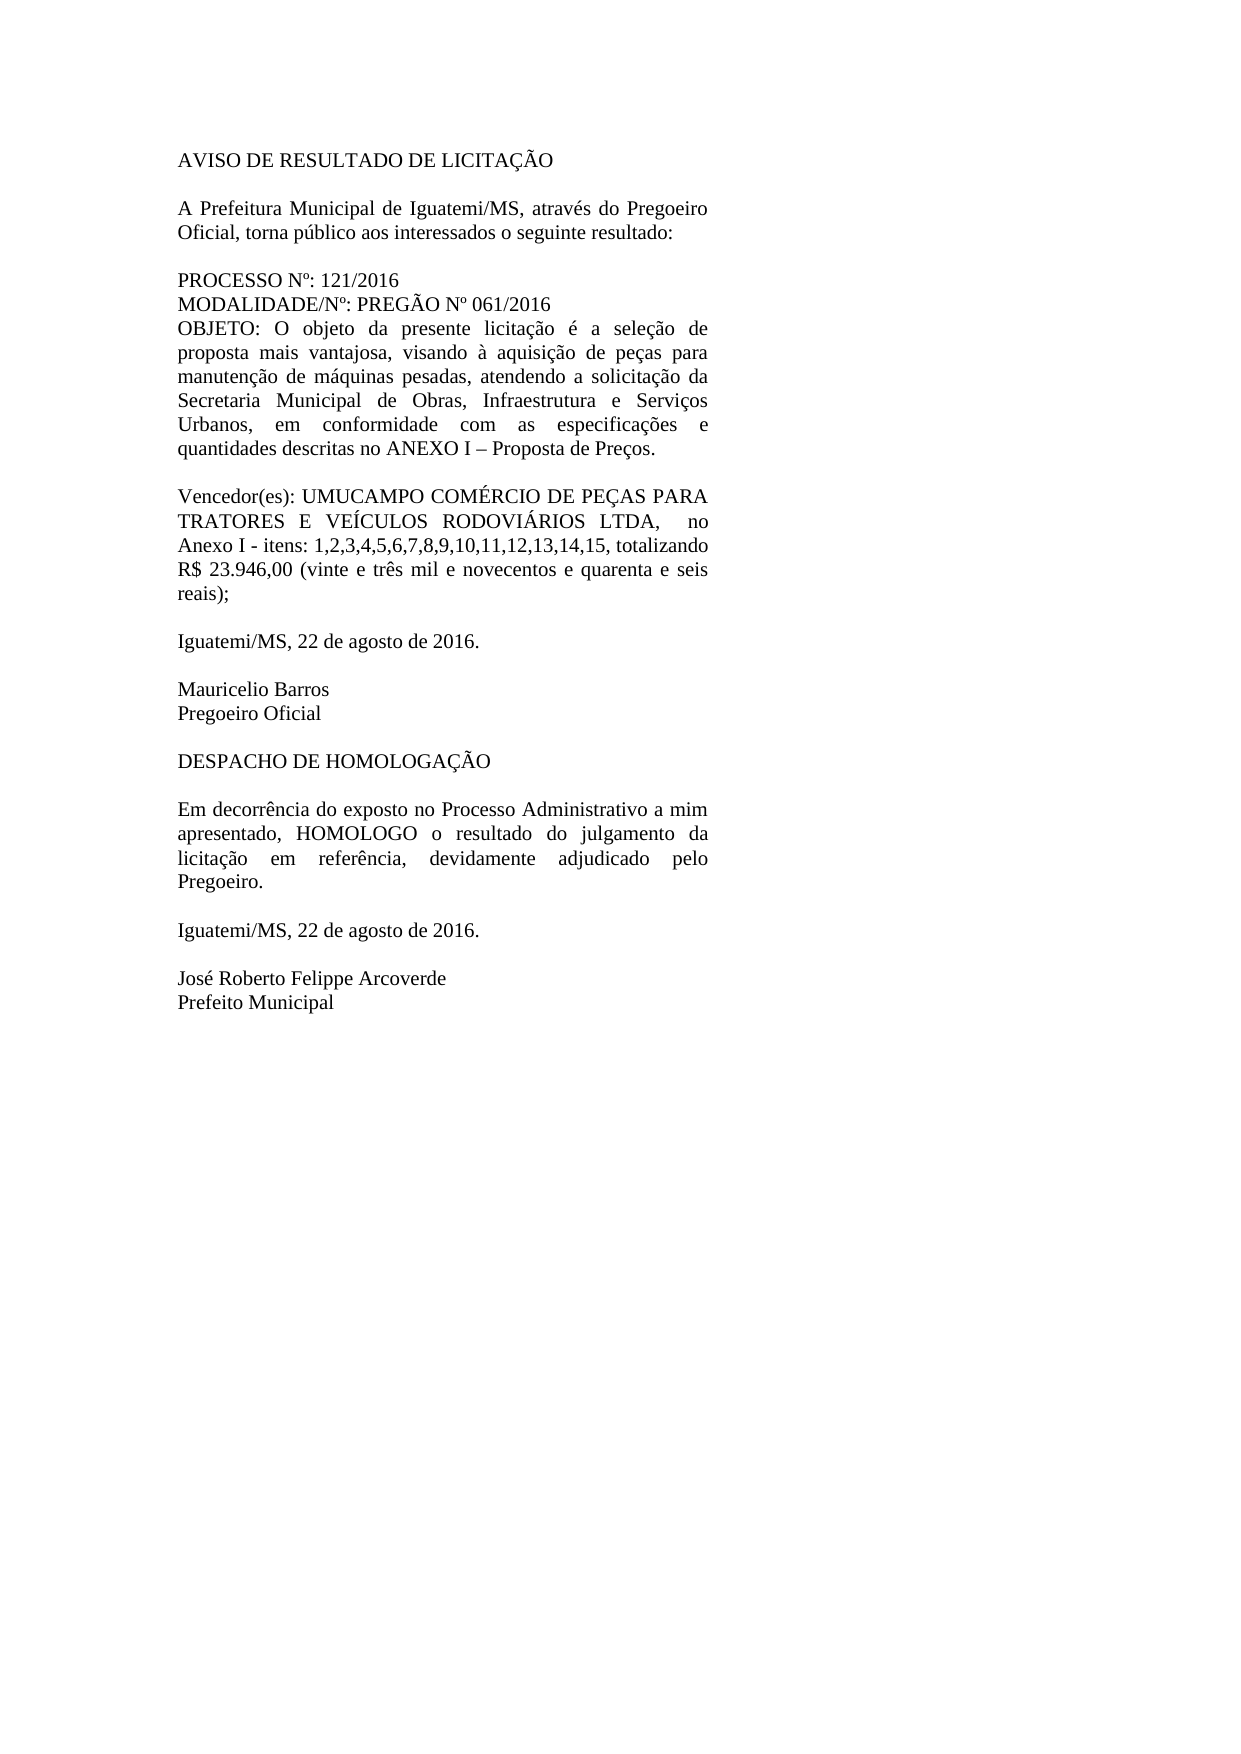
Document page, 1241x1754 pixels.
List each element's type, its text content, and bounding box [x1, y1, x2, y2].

text A Prefeitura Municipal de Iguatemi/MS, através do Pregoeiro Oficial, torna público aos interessados o seguinte resultado: [177, 196, 709, 244]
text AVISO DE RESULTADO DE LICITAÇÃO [177, 148, 709, 172]
text Iguatemi/MS, 22 de agosto de 2016. [177, 918, 709, 942]
text Mauricelio Barros [177, 677, 709, 701]
text Em decorrência do exposto no Processo Administrativo a mim apresentado, HOMOLOGO o resultado do julgamento da licitação em referência, devidamente adjudicado pelo Pregoeiro. [177, 797, 709, 893]
text OBJETO: O objeto da presente licitação é a seleção de proposta mais vantajosa, visando à aquisição de peças para manutenção de máquinas pesadas, atendendo a solicitação da Secretaria Municipal de Obras, Infraestrutura e Serviços Urbanos, em conformidade com as especificações e quantidades descritas no ANEXO I – Proposta de Preços. [177, 316, 709, 460]
text PROCESSO Nº: 121/2016 [177, 268, 709, 292]
text Iguatemi/MS, 22 de agosto de 2016. [177, 629, 709, 653]
text DESPACHO DE HOMOLOGAÇÃO [177, 749, 709, 773]
text Vencedor(es): UMUCAMPO COMÉRCIO DE PEÇAS PARA TRATORES E VEÍCULOS RODOVIÁRIOS LTDA, no Anexo I - itens: 1,2,3,4,5,6,7,8,9,10,11,12,13,14,15, totalizando R$ 23.946,00 (vinte e três mil e novecentos e quarenta e seis reais); [177, 484, 709, 605]
text Pregoeiro Oficial [177, 701, 709, 725]
text Prefeito Municipal [177, 990, 709, 1014]
text José Roberto Felippe Arcoverde [177, 966, 709, 990]
text MODALIDADE/Nº: PREGÃO Nº 061/2016 [177, 292, 709, 316]
